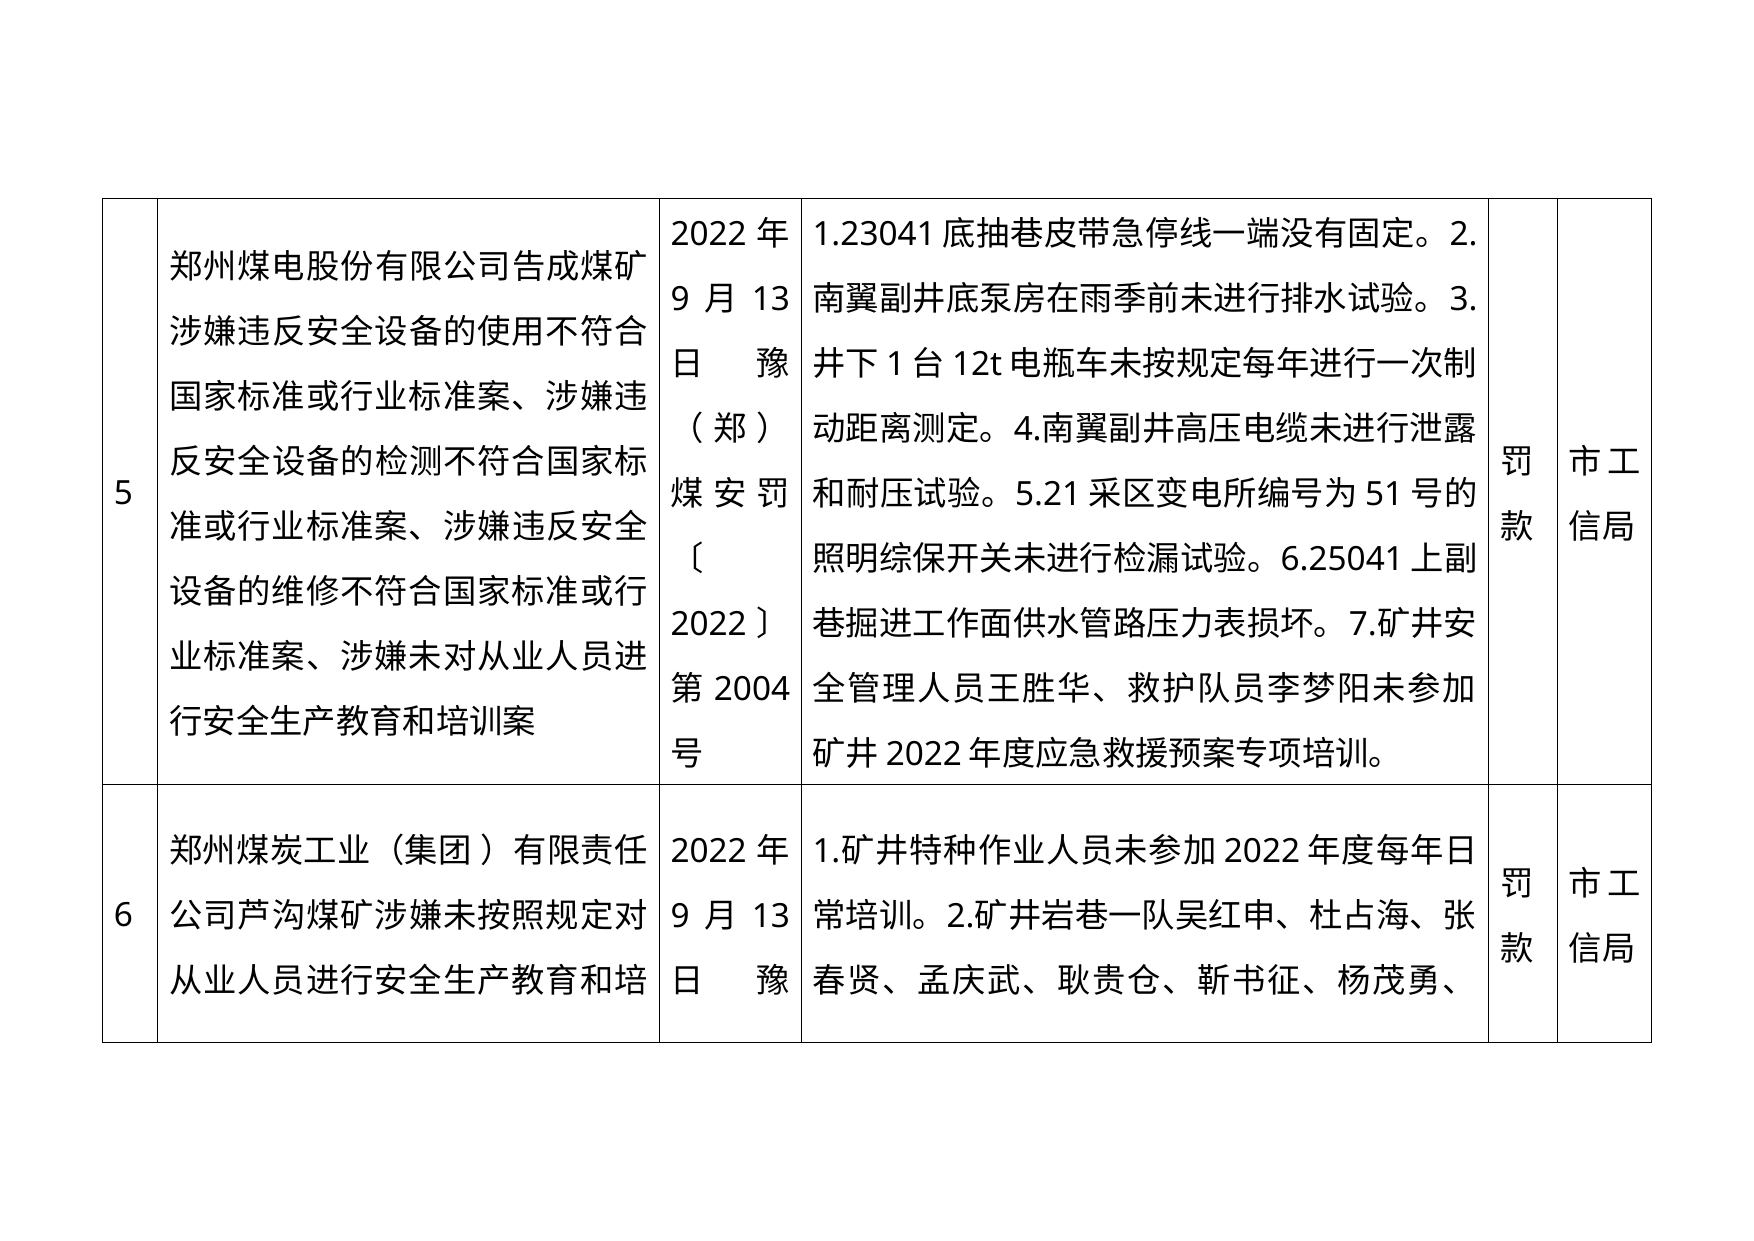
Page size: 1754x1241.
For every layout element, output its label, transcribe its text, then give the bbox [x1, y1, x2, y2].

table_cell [660, 785, 801, 1042]
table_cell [158, 785, 659, 1042]
table_cell 1.23041底抽巷皮带急停线一端没有固定。2.南翼副井底泵房在雨季前未进行排水试验。3.井下1台12t电瓶车未按规定每年进行一次制动距离测定。4.南翼副井高压电缆未进行泄露和耐压试验。5.21采区变电所编号为51号的照明综保开关未进行检漏试验。6.25041上副巷掘进工作面供水管路压力表损坏。7.矿井安全管理人员王胜华、救护队员李梦阳未参加矿井2022年度应急救援预案专项培训。 [802, 199, 1488, 784]
table_cell 市工信局 [1558, 199, 1651, 784]
table_cell 郑州煤电股份有限公司告成煤矿涉嫌违反安全设备的使用不符合国家标准或行业标准案、涉嫌违反安全设备的检测不符合国家标准或行业标准案、涉嫌违反安全设备的维修不符合国家标准或行业标准案、涉嫌未对从业人员进行安全生产教育和培训案 [158, 199, 659, 784]
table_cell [802, 785, 1488, 1042]
table_cell 5 [103, 199, 157, 784]
table_cell 市工信局 [1558, 785, 1651, 1042]
table_cell 6 [103, 785, 157, 1042]
table_cell 罚款 [1489, 785, 1557, 1042]
table_cell 2022年9月13日豫（郑）煤安罚〔2022〕第2004号 [660, 199, 801, 784]
table_cell 罚款 [1489, 199, 1557, 784]
